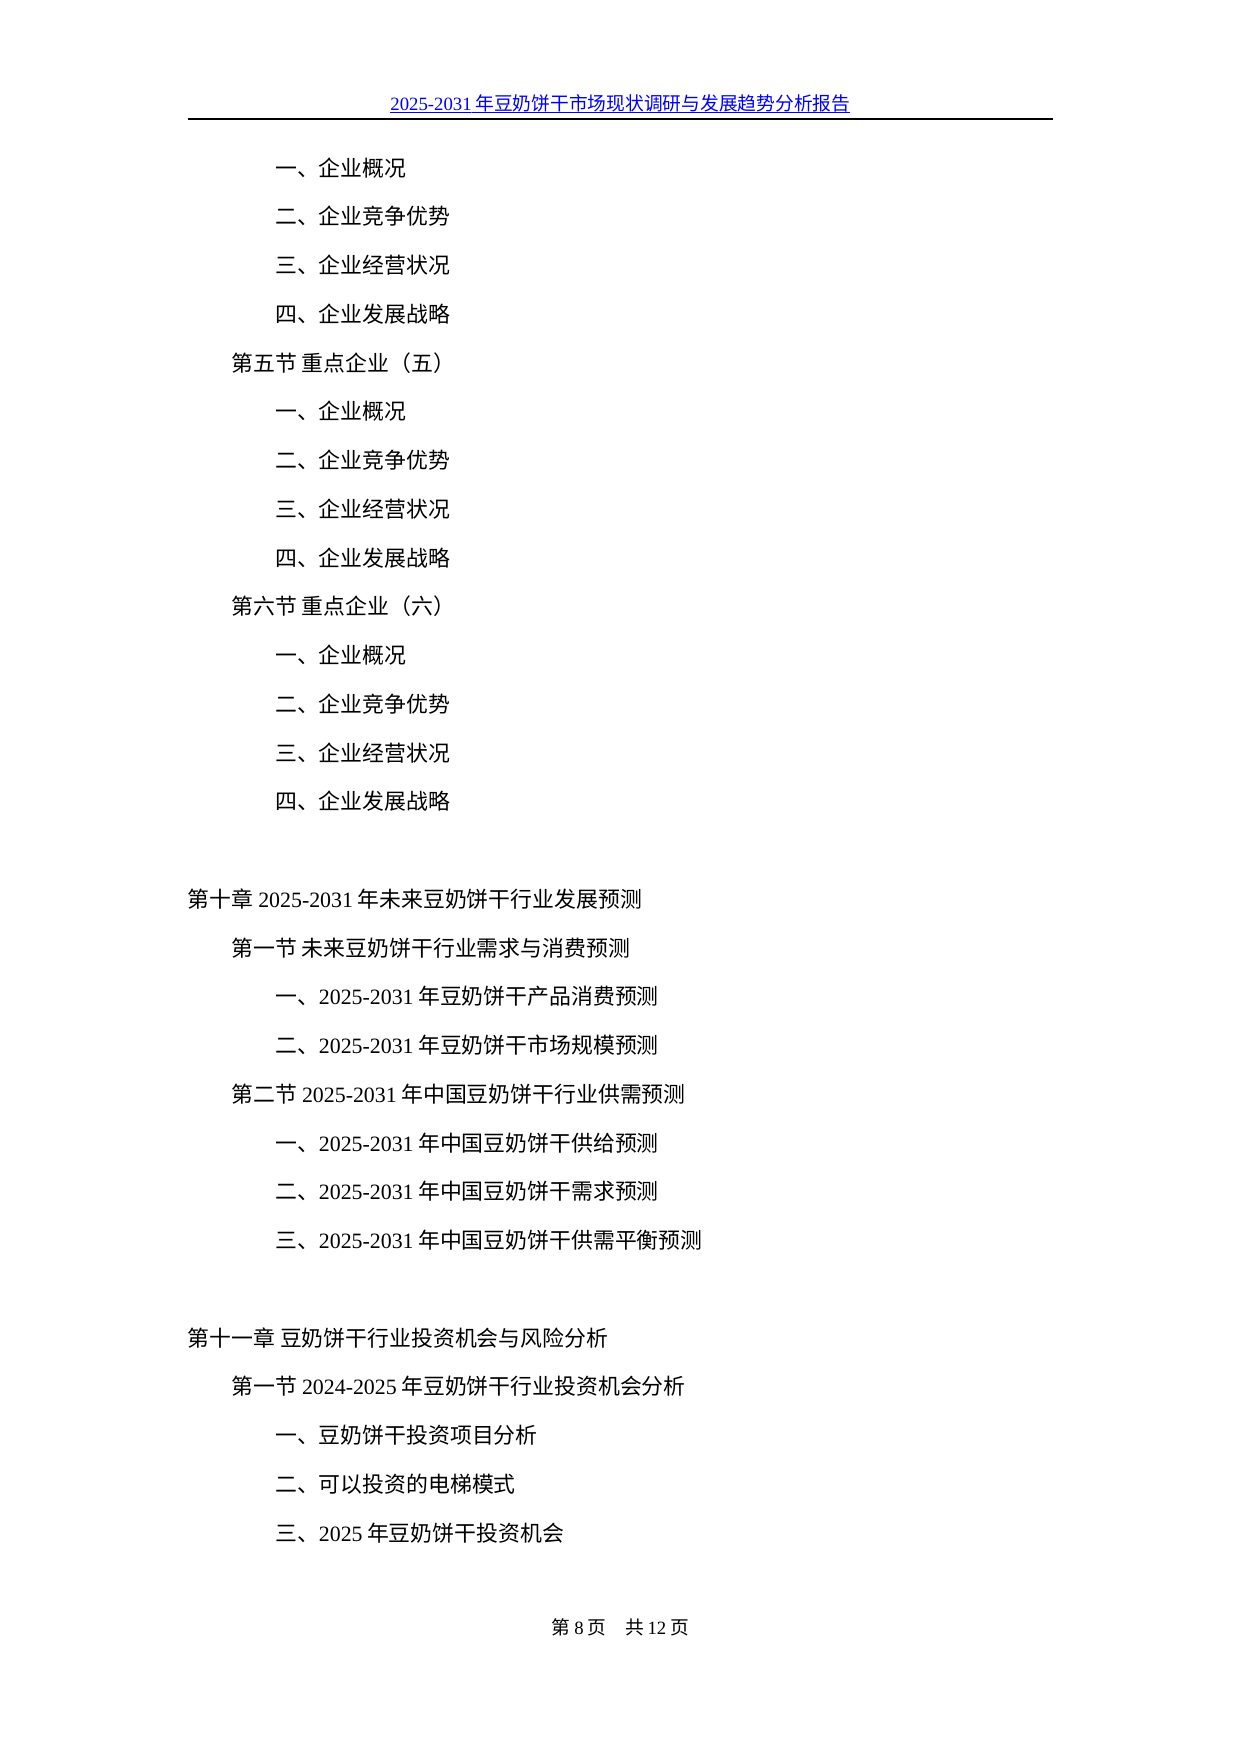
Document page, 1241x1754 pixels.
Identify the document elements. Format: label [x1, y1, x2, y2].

text [187, 150, 1053, 1548]
